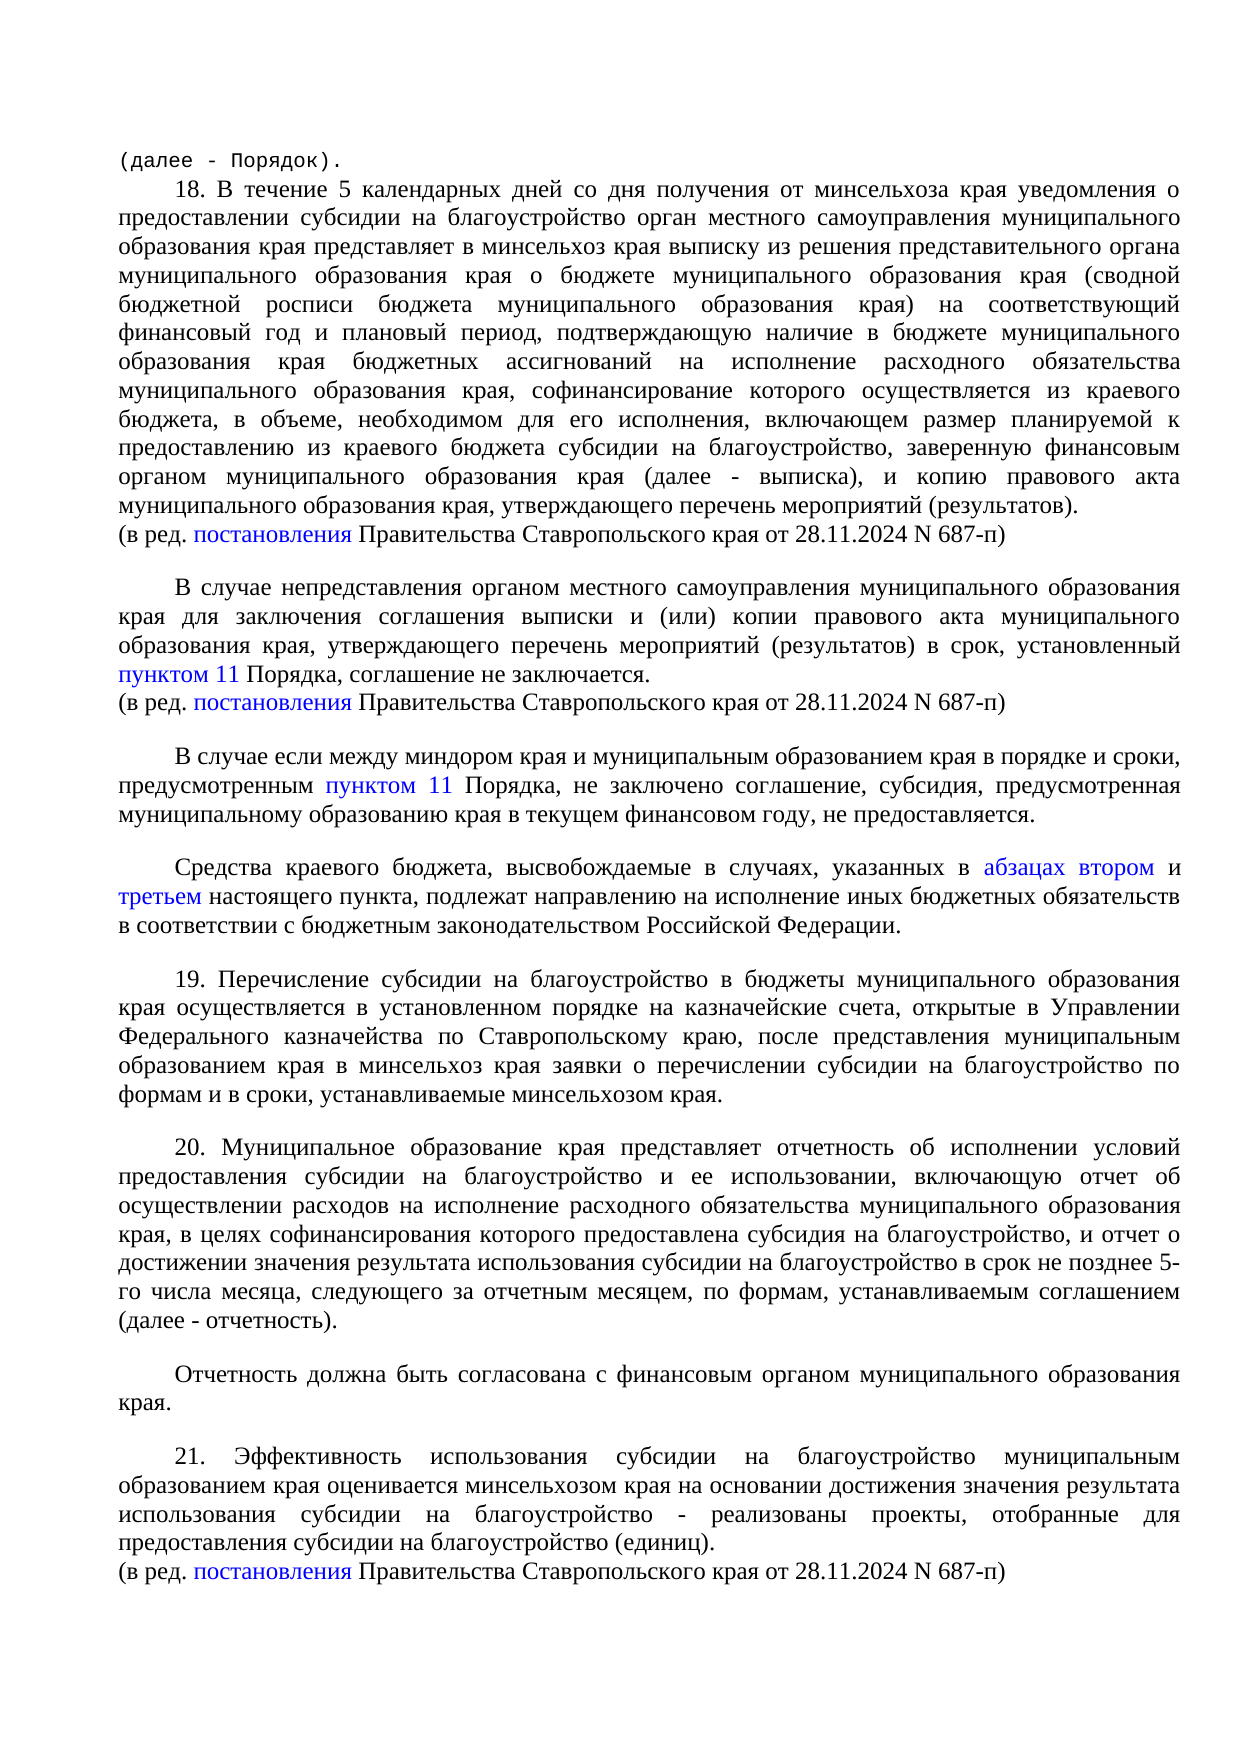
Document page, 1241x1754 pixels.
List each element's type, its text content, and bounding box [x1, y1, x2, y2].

text Отчетность должна быть согласована с финансовым органом муниципального образования края. [118, 1359, 1181, 1416]
text (в ред. постановления Правительства Ставропольского края от 28.11.2024 N 687-п) [118, 1556, 1181, 1585]
text 18. В течение 5 календарных дней со дня получения от минсельхоза края уведомления о предоставлении субсидии на благоустройство орган местного самоуправления муниципального образования края представляет в минсельхоз края выписку из решения представительного органа муниципального образования края о бюджете муниципального образования края (сводной бюджетной росписи бюджета муниципального образования края) на соответствующий финансовый год и плановый период, подтверждающую наличие в бюджете муниципального образования края бюджетных ассигнований на исполнение расходного обязательства муниципального образования края, софинансирование которого осуществляется из краевого бюджета, в объеме, необходимом для его исполнения, включающем размер планируемой к предоставлению из краевого бюджета субсидии на благоустройство, заверенную финансовым органом муниципального образования края (далее - выписка), и копию правового акта муниципального образования края, утверждающего перечень мероприятий (результатов). [118, 174, 1181, 519]
text 21. Эффективность использования субсидии на благоустройство муниципальным образованием края оценивается минсельхозом края на основании достижения значения результата использования субсидии на благоустройство - реализованы проекты, отобранные для предоставления субсидии на благоустройство (единиц). [118, 1441, 1181, 1556]
text (в ред. постановления Правительства Ставропольского края от 28.11.2024 N 687-п) [118, 687, 1181, 716]
text (далее - Порядок). [118, 150, 1181, 174]
text В случае если между миндором края и муниципальным образованием края в порядке и сроки, предусмотренным пунктом 11 Порядка, не заключено соглашение, субсидия, предусмотренная муниципальному образованию края в текущем финансовом году, не предоставляется. [118, 741, 1181, 827]
text В случае непредставления органом местного самоуправления муниципального образования края для заключения соглашения выписки и (или) копии правового акта муниципального образования края, утверждающего перечень мероприятий (результатов) в срок, установленный пунктом 11 Порядка, соглашение не заключается. [118, 572, 1181, 687]
text 20. Муниципальное образование края представляет отчетность об исполнении условий предоставления субсидии на благоустройство и ее использовании, включающую отчет об осуществлении расходов на исполнение расходного обязательства муниципального образования края, в целях софинансирования которого предоставлена субсидия на благоустройство, и отчет о достижении значения результата использования субсидии на благоустройство в срок не позднее 5-го числа месяца, следующего за отчетным месяцем, по формам, устанавливаемым соглашением (далее - отчетность). [118, 1132, 1181, 1334]
text (в ред. постановления Правительства Ставропольского края от 28.11.2024 N 687-п) [118, 519, 1181, 547]
text Средства краевого бюджета, высвобождаемые в случаях, указанных в абзацах втором и третьем настоящего пункта, подлежат направлению на исполнение иных бюджетных обязательств в соответствии с бюджетным законодательством Российской Федерации. [118, 852, 1181, 939]
text 19. Перечисление субсидии на благоустройство в бюджеты муниципального образования края осуществляется в установленном порядке на казначейские счета, открытые в Управлении Федерального казначейства по Ставропольскому краю, после представления муниципальным образованием края в минсельхоз края заявки о перечислении субсидии на благоустройство по формам и в сроки, устанавливаемые минсельхозом края. [118, 964, 1181, 1107]
